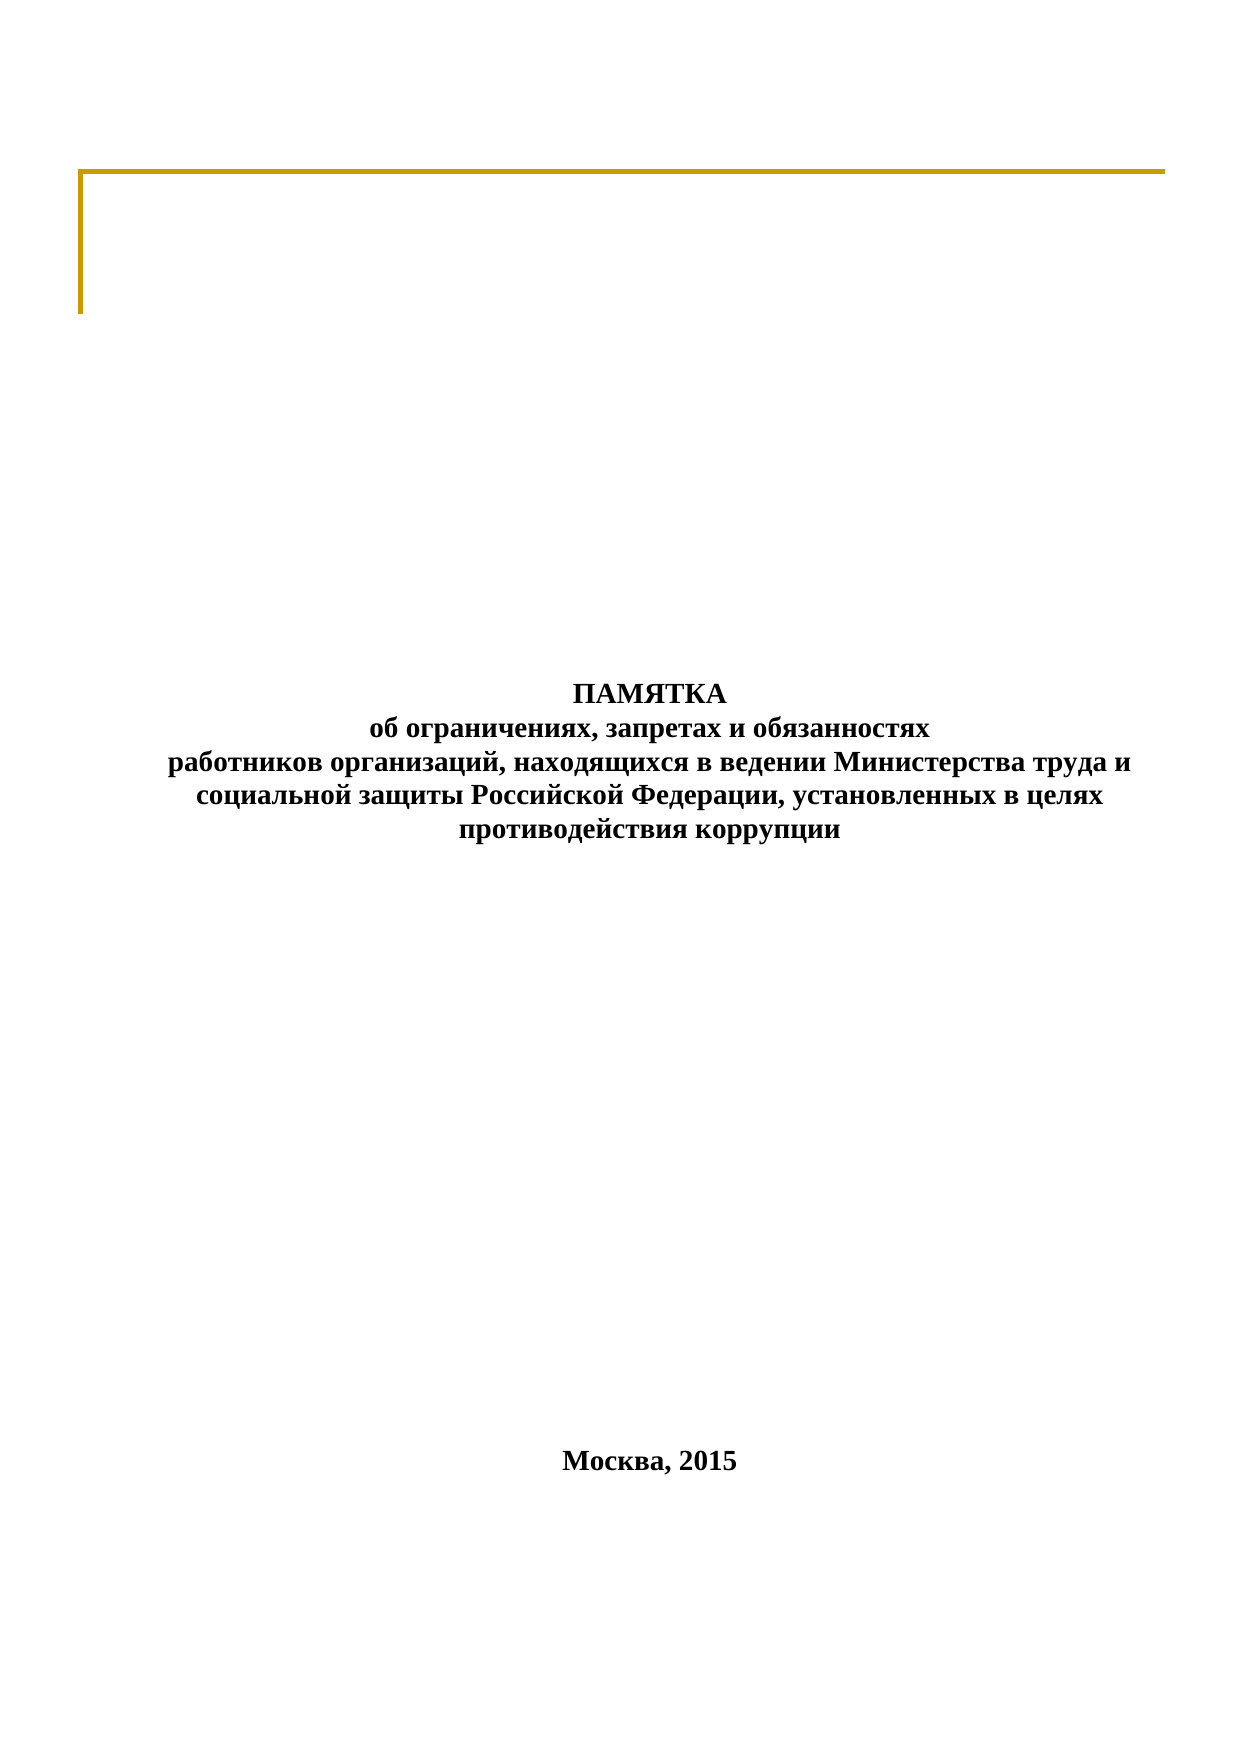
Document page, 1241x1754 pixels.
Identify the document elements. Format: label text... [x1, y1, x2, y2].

text работников организаций, находящихся в ведении Министерства труда и социальной защиты Российской Федерации, установленных в целях противодействия коррупции [118, 744, 1181, 844]
text Москва, 2015 [118, 1443, 1181, 1477]
text об ограничениях, запретах и обязанностях [118, 710, 1181, 744]
text ПАМЯТКА [118, 677, 1181, 710]
